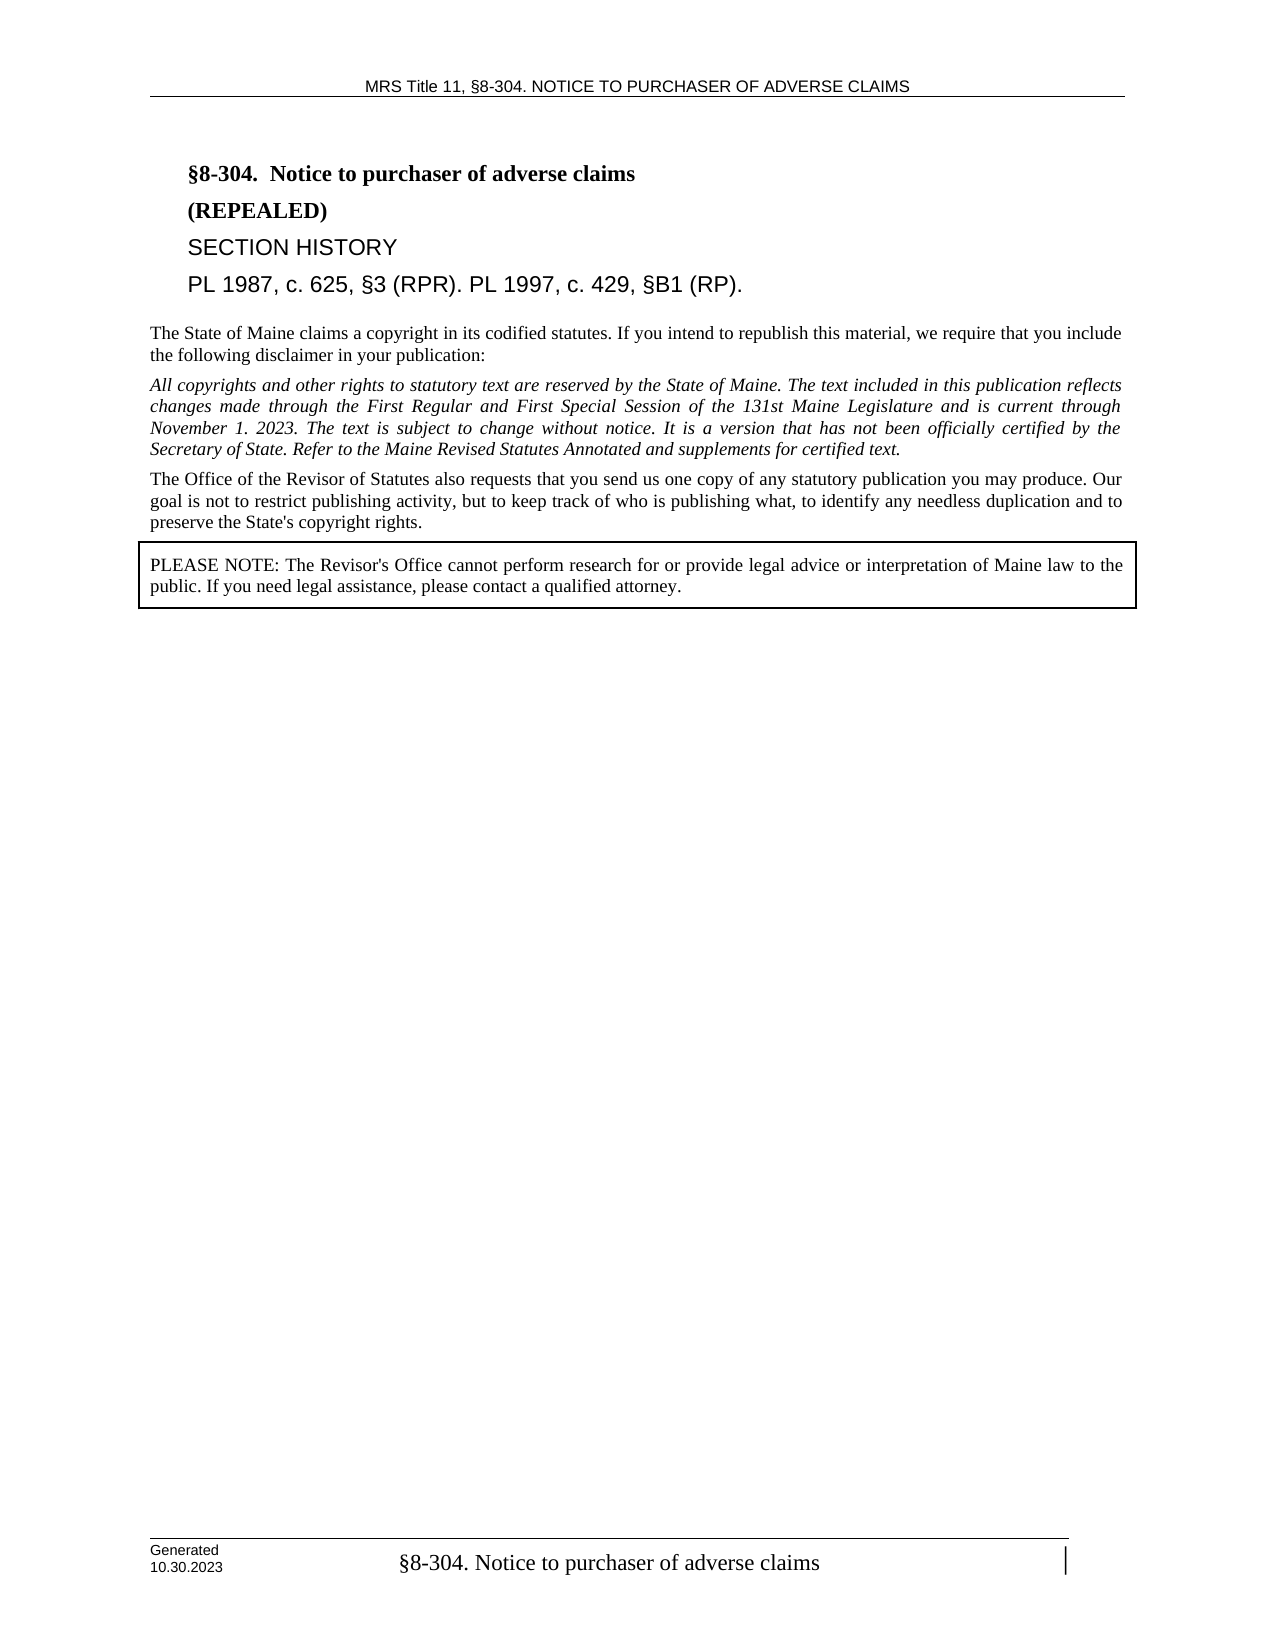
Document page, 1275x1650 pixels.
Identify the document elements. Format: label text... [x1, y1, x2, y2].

text All copyrights and other rights to statutory text are reserved by the State of Maine. The text included in this publication reflects changes made through the First Regular and First Special Session of the 131st Maine Legislature and is current through November 1. 2023 . The text is subject to change without notice. It is a version that has not been officially certified by the Secretary of State. Refer to the Maine Revised Statutes Annotated and supplements for certified text. [150, 373, 1125, 460]
text PLEASE NOTE: The Revisor's Office cannot perform research for or provide legal advice or interpretation of Maine law to the public. If you need legal assistance, please contact a qualified attorney. [140, 543, 1135, 607]
text SECTION HISTORY [187, 234, 1125, 260]
text (REPEALED) [187, 197, 1125, 223]
text §8-304. Notice to purchaser of adverse claims [187, 160, 1125, 187]
text PL 1987, c. 625, §3 (RPR). PL 1997, c. 429, §B1 (RP). [187, 271, 1125, 297]
text The State of Maine claims a copyright in its codified statutes. If you intend to republish this material, we require that you include the following disclaimer in your publication: [150, 322, 1125, 365]
text The Office of the Revisor of Statutes also requests that you send us one copy of any statutory publication you may produce. Our goal is not to restrict publishing activity, but to keep track of who is publishing what, to identify any needless duplication and to preserve the State's copyright rights. [150, 468, 1125, 533]
